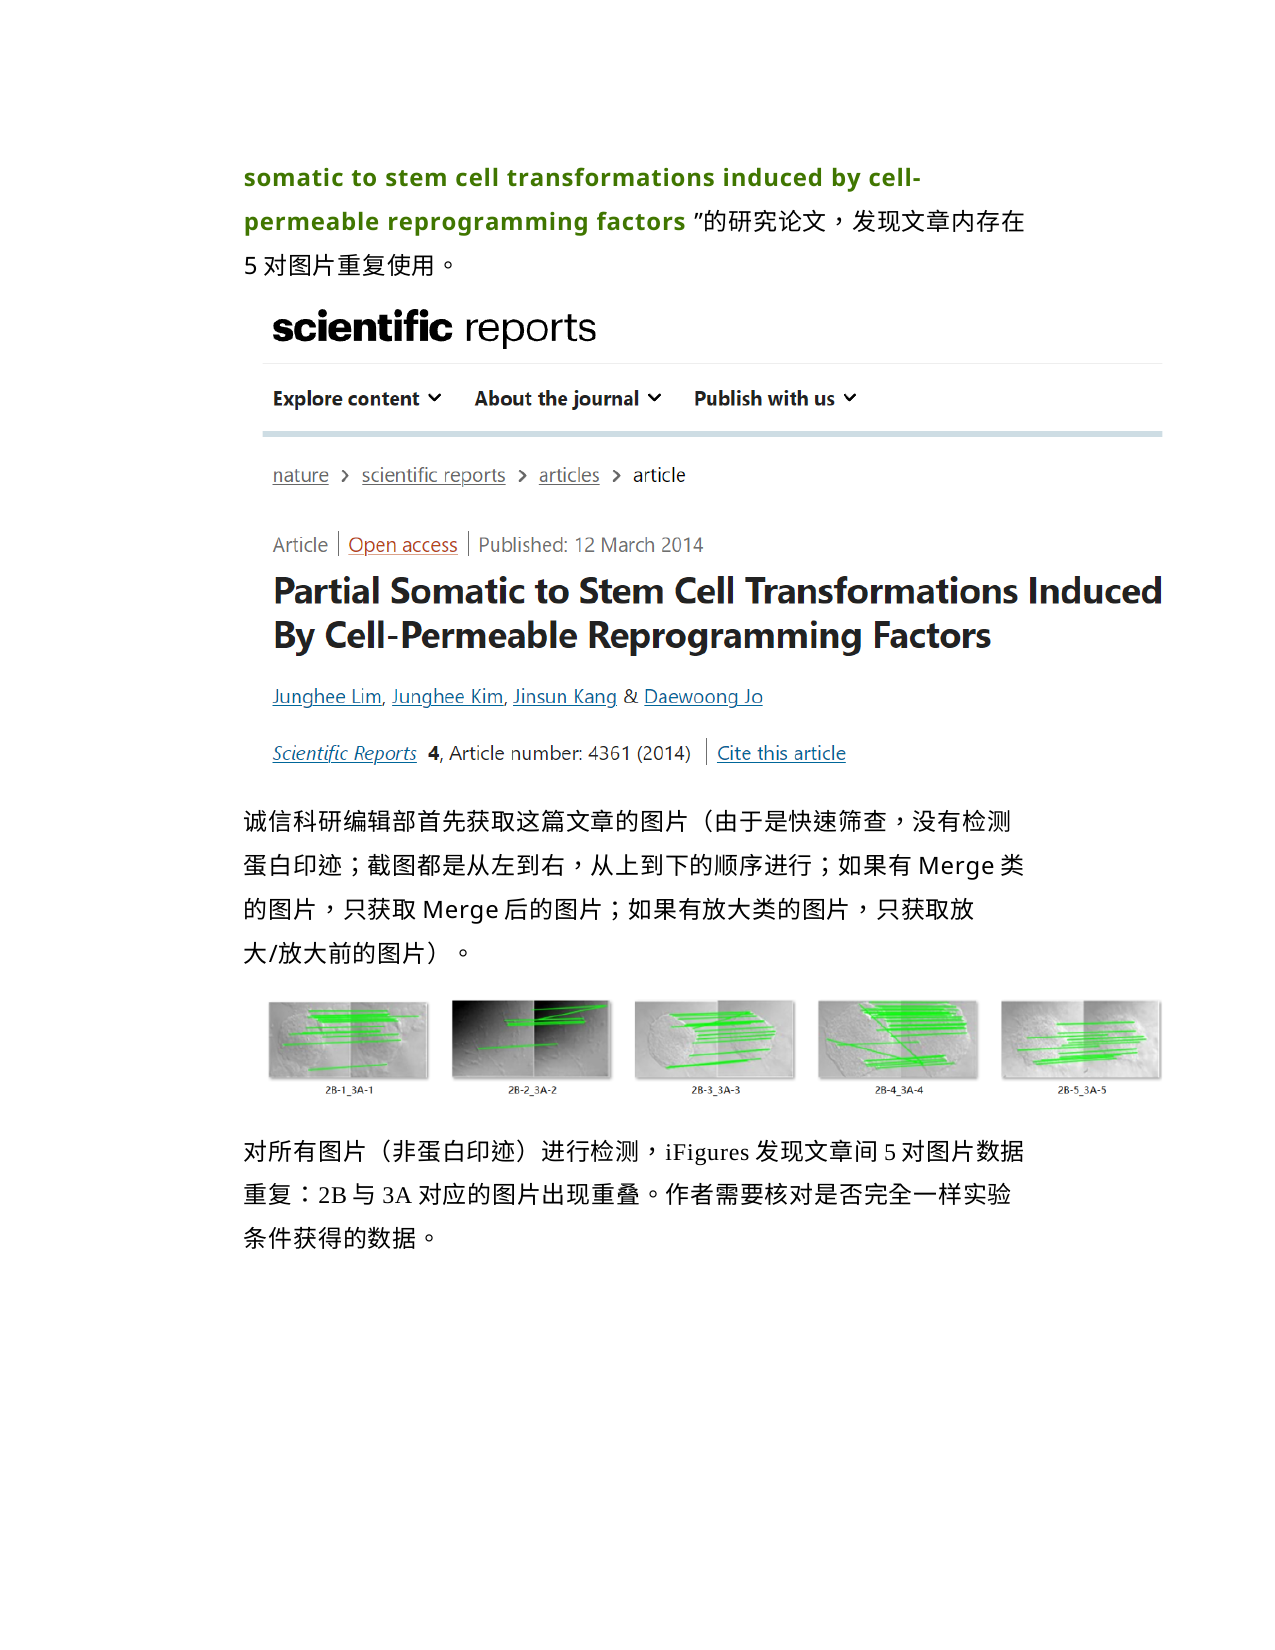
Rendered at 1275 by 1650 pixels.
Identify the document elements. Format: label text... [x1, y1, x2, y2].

picture [262, 306, 1163, 769]
text 诚信科研编辑部首先获取这篇文章的图片（由于是快速筛查，没有检测蛋白印迹；截图都是从左到右，从上到下的顺序进行；如果有Merge类的图片，只获取Merge后的图片；如果有放大类的图片，只获取放大/放大前的图片）。 [244, 794, 1031, 969]
text 对所有图片（非蛋白印迹）进行检测，iFigures发现文章间5对图片数据重复：2B与3A对应的图片出现重叠。作者需要核对是否完全一样实验条件获得的数据。 [244, 1123, 1031, 1254]
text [244, 150, 1031, 281]
picture [262, 993, 1163, 1099]
